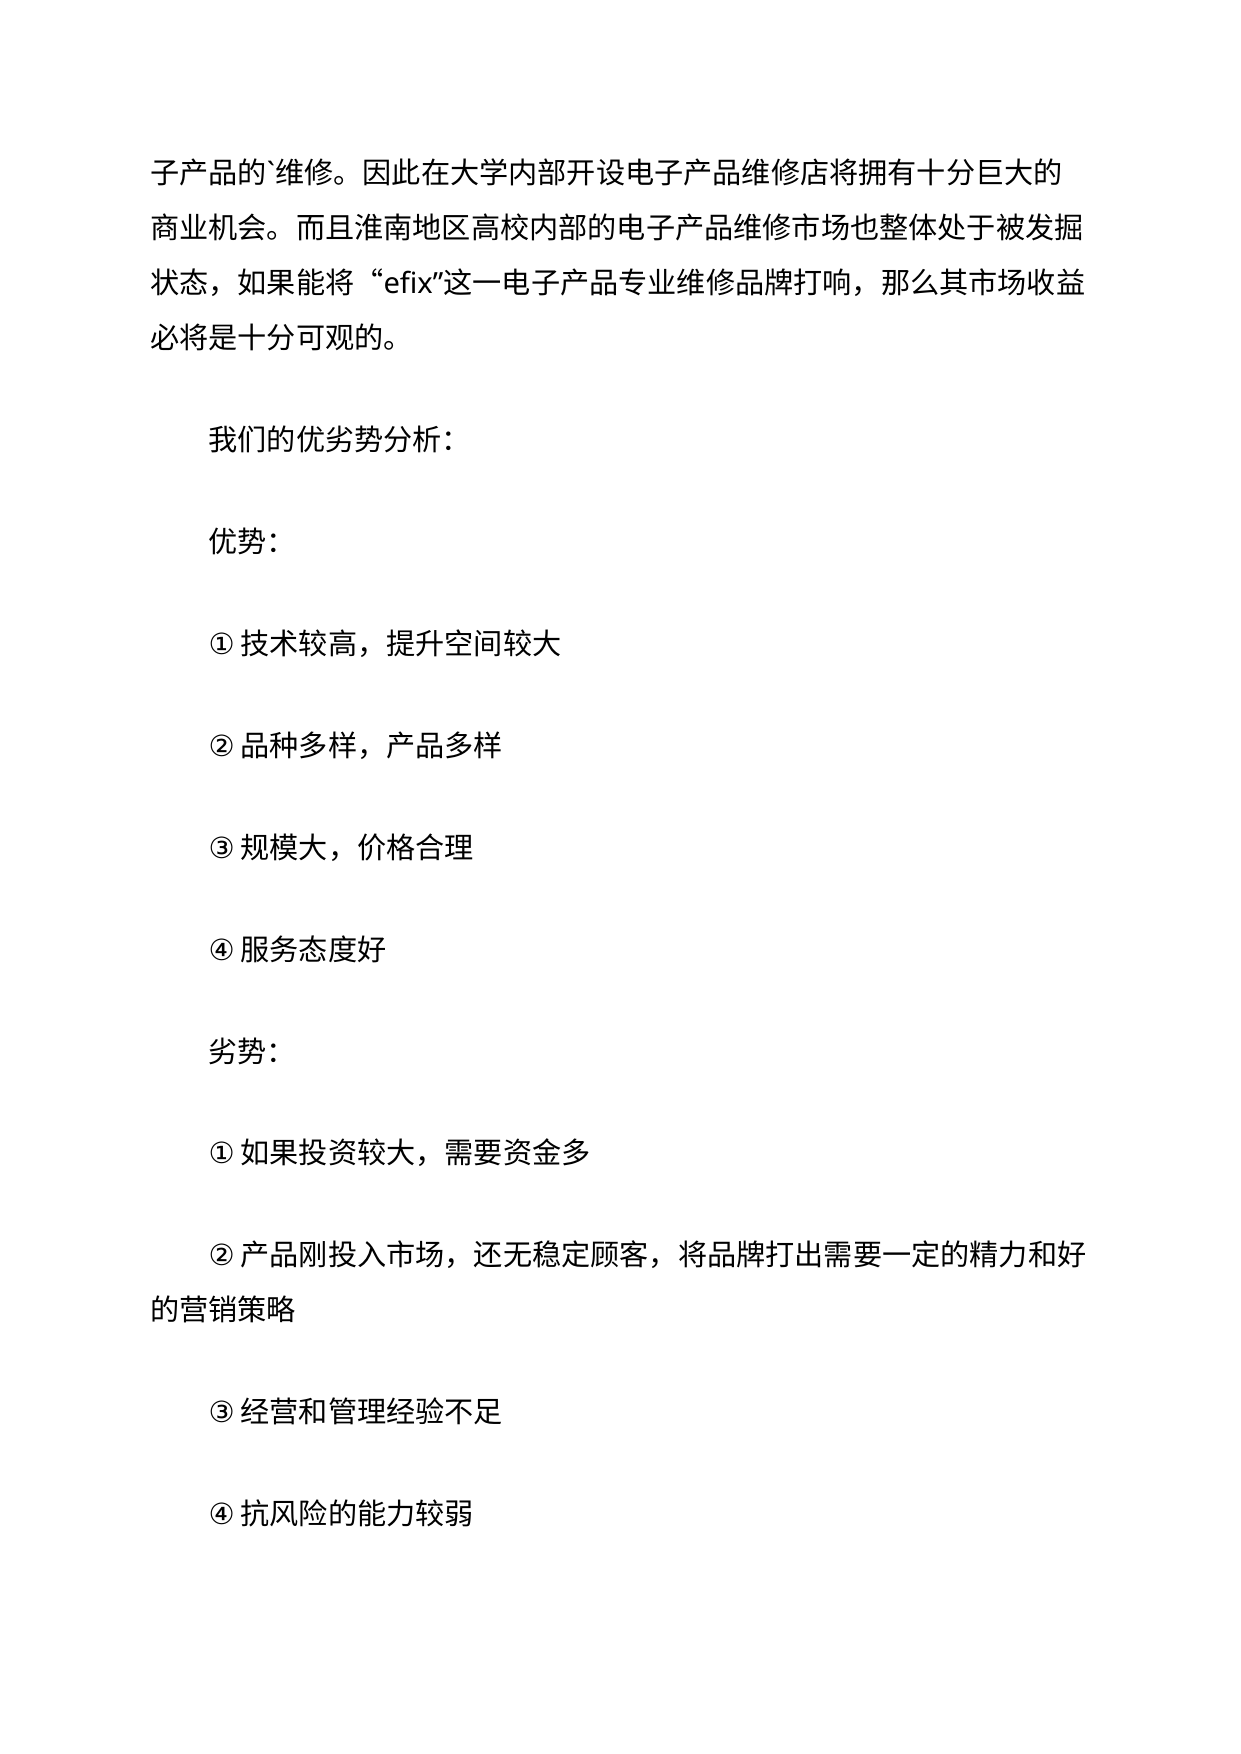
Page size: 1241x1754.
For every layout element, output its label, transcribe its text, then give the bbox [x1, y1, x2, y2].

text ③经营和管理经验不足 [150, 1389, 1090, 1431]
text ②品种多样，产品多样 [150, 722, 1090, 764]
text ①如果投资较大，需要资金多 [150, 1130, 1090, 1172]
text ③规模大，价格合理 [150, 824, 1090, 867]
text 我们的优劣势分析： [150, 417, 1090, 459]
text 劣势： [150, 1028, 1090, 1070]
text ①技术较高，提升空间较大 [150, 620, 1090, 663]
text ②产品刚投入市场，还无稳定顾客，将品牌打出需要一定的精力和好的营销策略 [150, 1232, 1090, 1329]
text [150, 150, 1090, 357]
text ④服务态度好 [150, 926, 1090, 968]
text ④抗风险的能力较弱 [150, 1491, 1090, 1533]
text 优势： [150, 518, 1090, 561]
